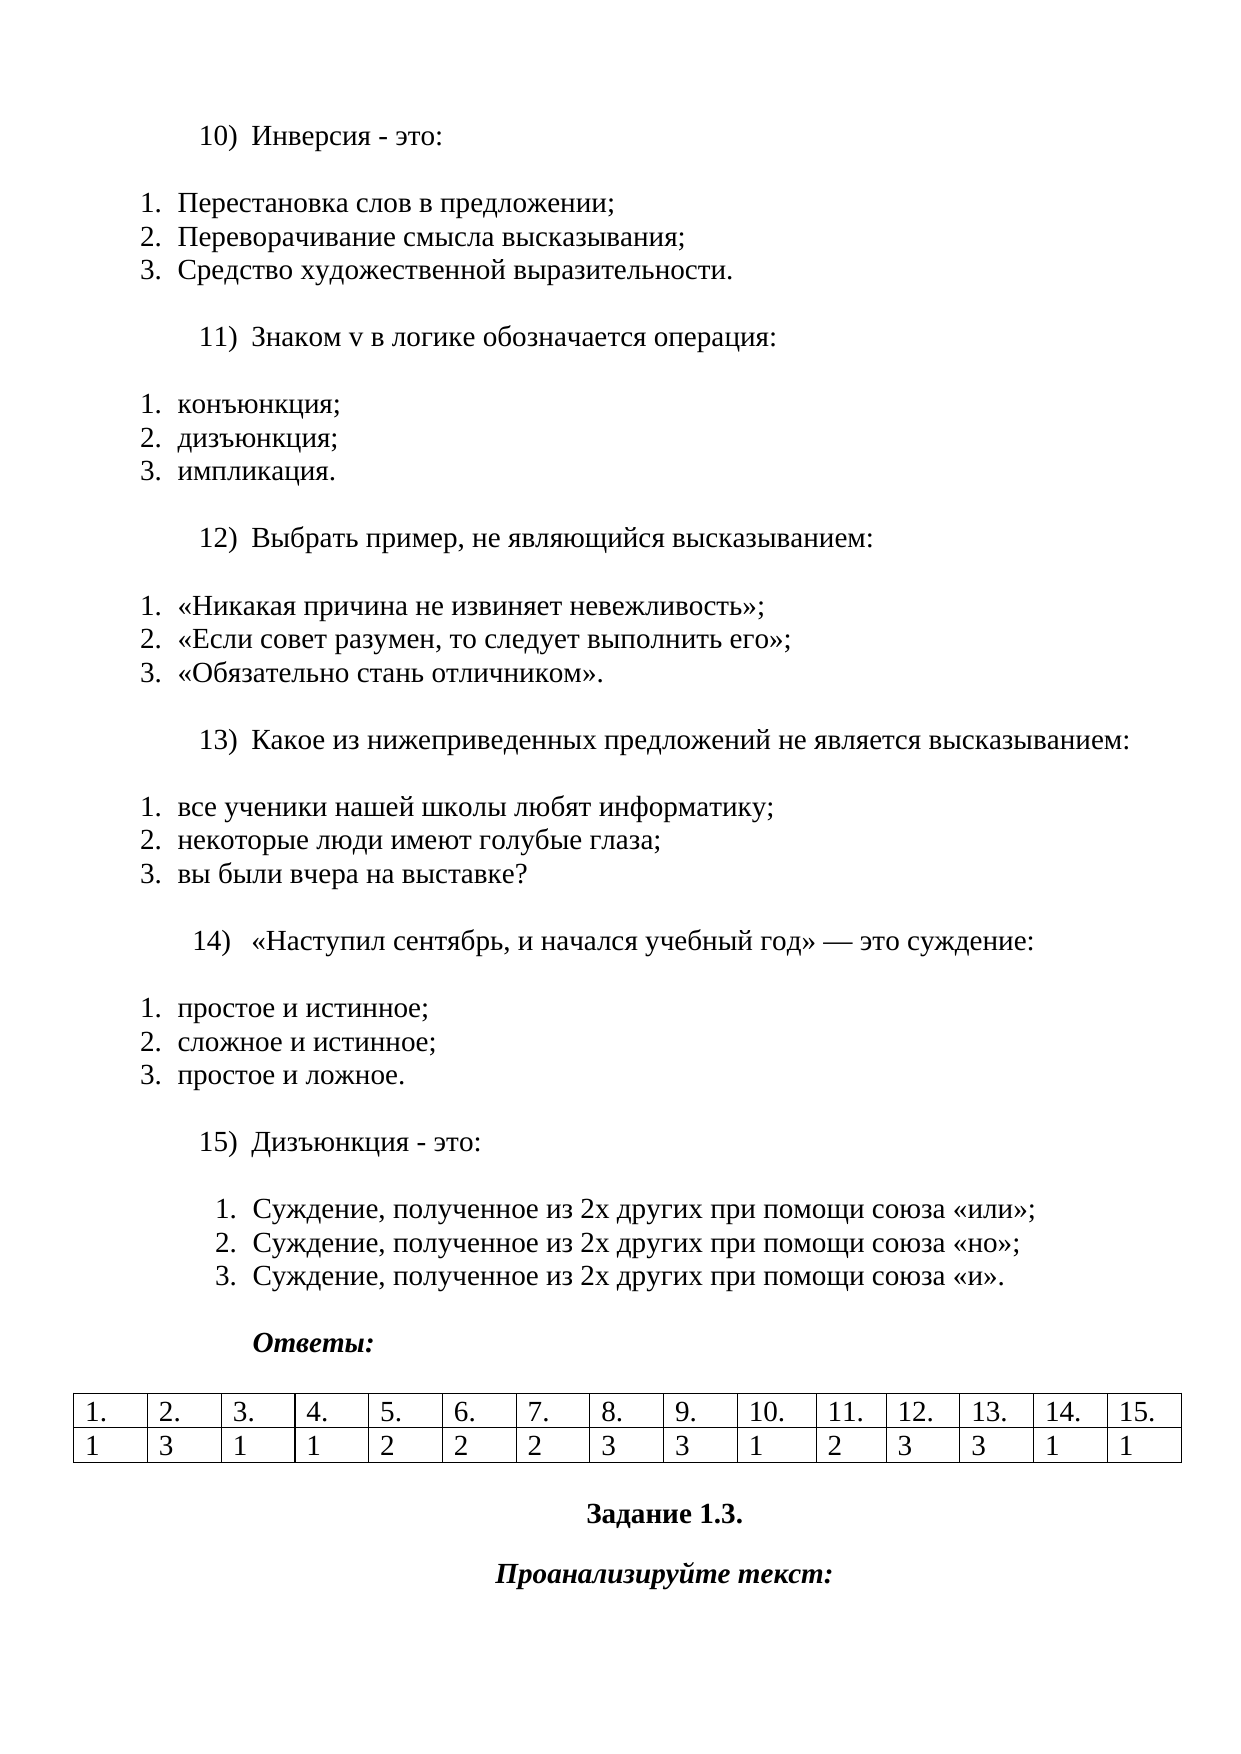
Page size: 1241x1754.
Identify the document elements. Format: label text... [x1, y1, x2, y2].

list Знаком v в логике обозначается операция: [199, 319, 1152, 353]
list Перестановка слов в предложении; [140, 185, 1152, 219]
table_cell 1 [1108, 1428, 1181, 1462]
list Выбрать пример, не являющийся высказыванием: [199, 521, 1152, 554]
list Переворачивание смысла высказывания; [140, 219, 1152, 252]
text Ответы: [252, 1326, 1152, 1359]
list некоторые люди имеют голубые глаза; [140, 822, 1152, 856]
list «Обязательно стань отличником». [140, 655, 1152, 688]
list Суждение, полученное из 2х других при помощи союза «или»; [215, 1191, 1152, 1225]
table_cell 2 [817, 1428, 886, 1462]
table_cell 2 [369, 1428, 442, 1462]
table_cell 1 [74, 1428, 147, 1462]
table_header 9. [664, 1394, 737, 1427]
table_header 8. [590, 1394, 663, 1427]
list «Если совет разумен, то следует выполнить его»; [140, 621, 1152, 655]
table_header 13. [960, 1394, 1033, 1427]
list «Никакая причина не извиняет невежливость»; [140, 588, 1152, 621]
table_header 11. [817, 1394, 886, 1427]
table_header 1. [74, 1394, 147, 1427]
table_cell 3 [148, 1428, 221, 1462]
list Суждение, полученное из 2х других при помощи союза «и». [215, 1258, 1152, 1292]
table_header 10. [738, 1394, 816, 1427]
table_cell 1 [296, 1428, 368, 1462]
list Дизъюнкция - это: [199, 1124, 1152, 1158]
list сложное и истинное; [140, 1024, 1152, 1057]
list Средство художественной выразительности. [140, 252, 1152, 286]
table_header 2. [148, 1394, 221, 1427]
table_header 5. [369, 1394, 442, 1427]
table_cell 3 [664, 1428, 737, 1462]
table_cell 3 [887, 1428, 959, 1462]
table_header 14. [1034, 1394, 1107, 1427]
table_cell 3 [590, 1428, 663, 1462]
table_header 7. [517, 1394, 589, 1427]
list Суждение, полученное из 2х других при помощи союза «но»; [215, 1225, 1152, 1258]
table_cell 3 [960, 1428, 1033, 1462]
table_cell 2 [443, 1428, 516, 1462]
table_cell 2 [517, 1428, 589, 1462]
list импликация. [140, 453, 1152, 487]
text Проанализируйте текст: [177, 1556, 1152, 1589]
table_header 3. [222, 1394, 294, 1427]
list простое и ложное. [140, 1057, 1152, 1091]
list все ученики нашей школы любят информатику; [140, 789, 1152, 822]
table_header 6. [443, 1394, 516, 1427]
table_header 12. [887, 1394, 959, 1427]
list Инверсия - это: [199, 118, 1152, 152]
list вы были вчера на выставке? [140, 856, 1152, 889]
table_header 15. [1108, 1394, 1181, 1427]
list «Наступил сентябрь, и начался учебный год» — это суждение: [192, 923, 1152, 957]
table_cell 1 [222, 1428, 294, 1462]
list простое и истинное; [140, 990, 1152, 1024]
table_cell 1 [1034, 1428, 1107, 1462]
list Какое из нижеприведенных предложений не является высказыванием: [199, 722, 1152, 755]
list дизъюнкция; [140, 420, 1152, 453]
table_cell 1 [738, 1428, 816, 1462]
text Задание 1.3. [177, 1496, 1152, 1530]
list конъюнкция; [140, 386, 1152, 420]
table_header 4. [296, 1394, 368, 1427]
